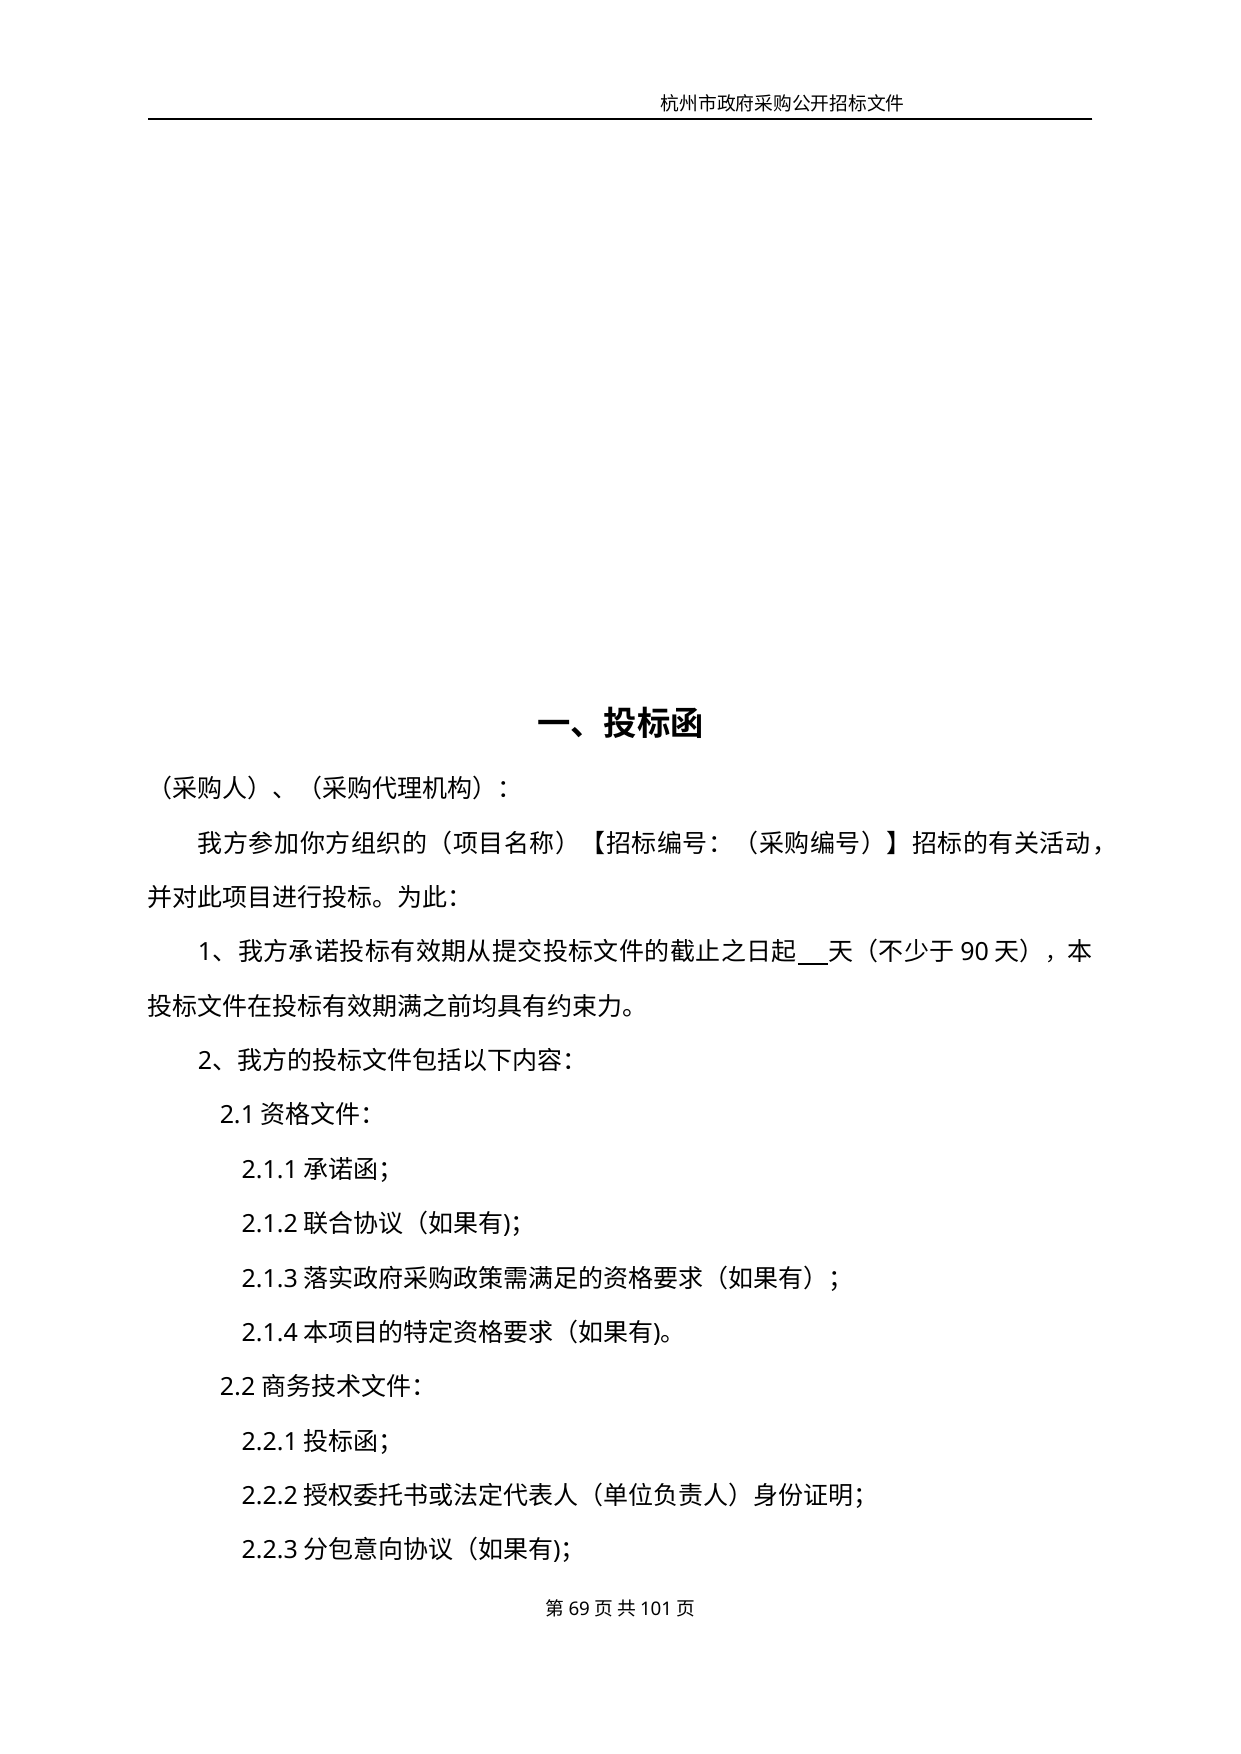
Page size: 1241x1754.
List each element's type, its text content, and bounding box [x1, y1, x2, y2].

text 2.1资格文件： [169, 1095, 1092, 1131]
text 1、我方承诺投标有效期从提交投标文件的截止之日起 天（不少于90天），本投标文件在投标有效期满之前均具有约束力。 [148, 932, 1092, 1022]
text 2.1.3落实政府采购政策需满足的资格要求（如果有）； [191, 1258, 1092, 1294]
text 我方参加你方组织的（项目名称）【招标编号：（采购编号）】招标的有关活动，并对此项目进行投标。为此： [148, 823, 1092, 914]
text 2、我方的投标文件包括以下内容： [148, 1041, 1092, 1077]
text 2.1.4本项目的特定资格要求（如果有)。 [191, 1312, 1092, 1349]
text 2.2.2授权委托书或法定代表人（单位负责人）身份证明； [191, 1476, 1092, 1512]
text 2.1.2联合协议（如果有)； [191, 1204, 1092, 1240]
text 2.2.1投标函； [191, 1421, 1092, 1457]
text （采购人）、（采购代理机构）： [148, 769, 1092, 805]
text 2.2 商务技术文件： [169, 1367, 1092, 1403]
text 2.2.3分包意向协议（如果有)； [191, 1530, 1092, 1566]
text 2.1.1承诺函； [191, 1149, 1092, 1186]
text 一、投标函 [148, 696, 1092, 745]
